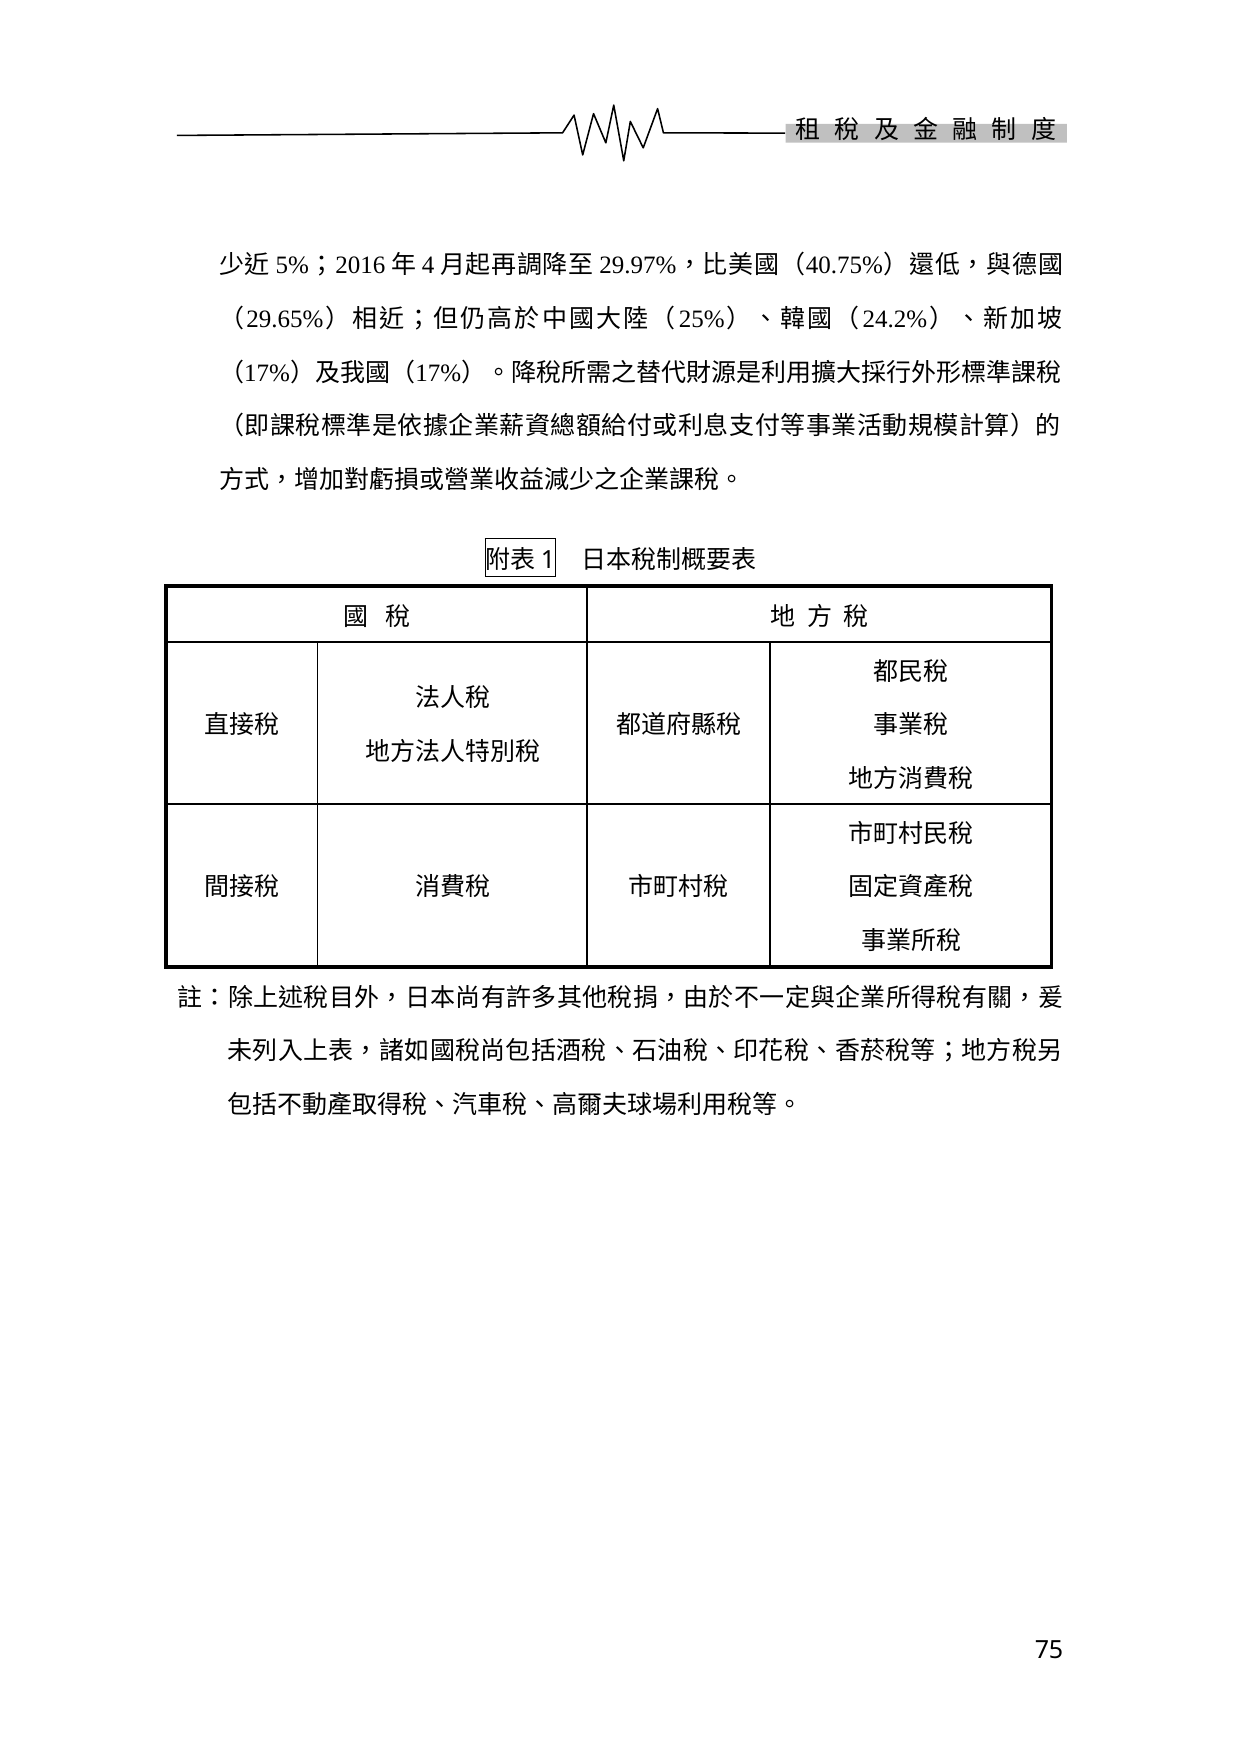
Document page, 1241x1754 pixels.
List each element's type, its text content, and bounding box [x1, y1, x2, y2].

text 附表1 日本稅制概要表 [177, 531, 1063, 584]
text 註：除上述稅目外，日本尚有許多其他稅捐，由於不一定與企業所得稅有關，爰未列入上表，諸如國稅尚包括酒稅、石油稅、印花稅、香菸稅等；地方稅另包括不動產取得稅、汽車稅、高爾夫球場利用稅等。 [177, 968, 1063, 1129]
table_cell 間接稅 [168, 805, 317, 965]
table_cell 消費稅 [318, 805, 586, 965]
table_cell 法人稅 地方法人特別稅 [318, 643, 586, 803]
table_cell 都民稅 事業稅 地方消費稅 [771, 643, 1050, 803]
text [219, 236, 1063, 504]
table_cell 市町村稅 [588, 805, 769, 965]
table_header 國 稅 [168, 588, 586, 641]
table_cell 直接稅 [168, 643, 317, 803]
table_header 地 方 稅 [588, 588, 1050, 641]
table_cell 市町村民稅 固定資產稅 事業所稅 [771, 805, 1050, 965]
table_cell 都道府縣稅 [588, 643, 769, 803]
